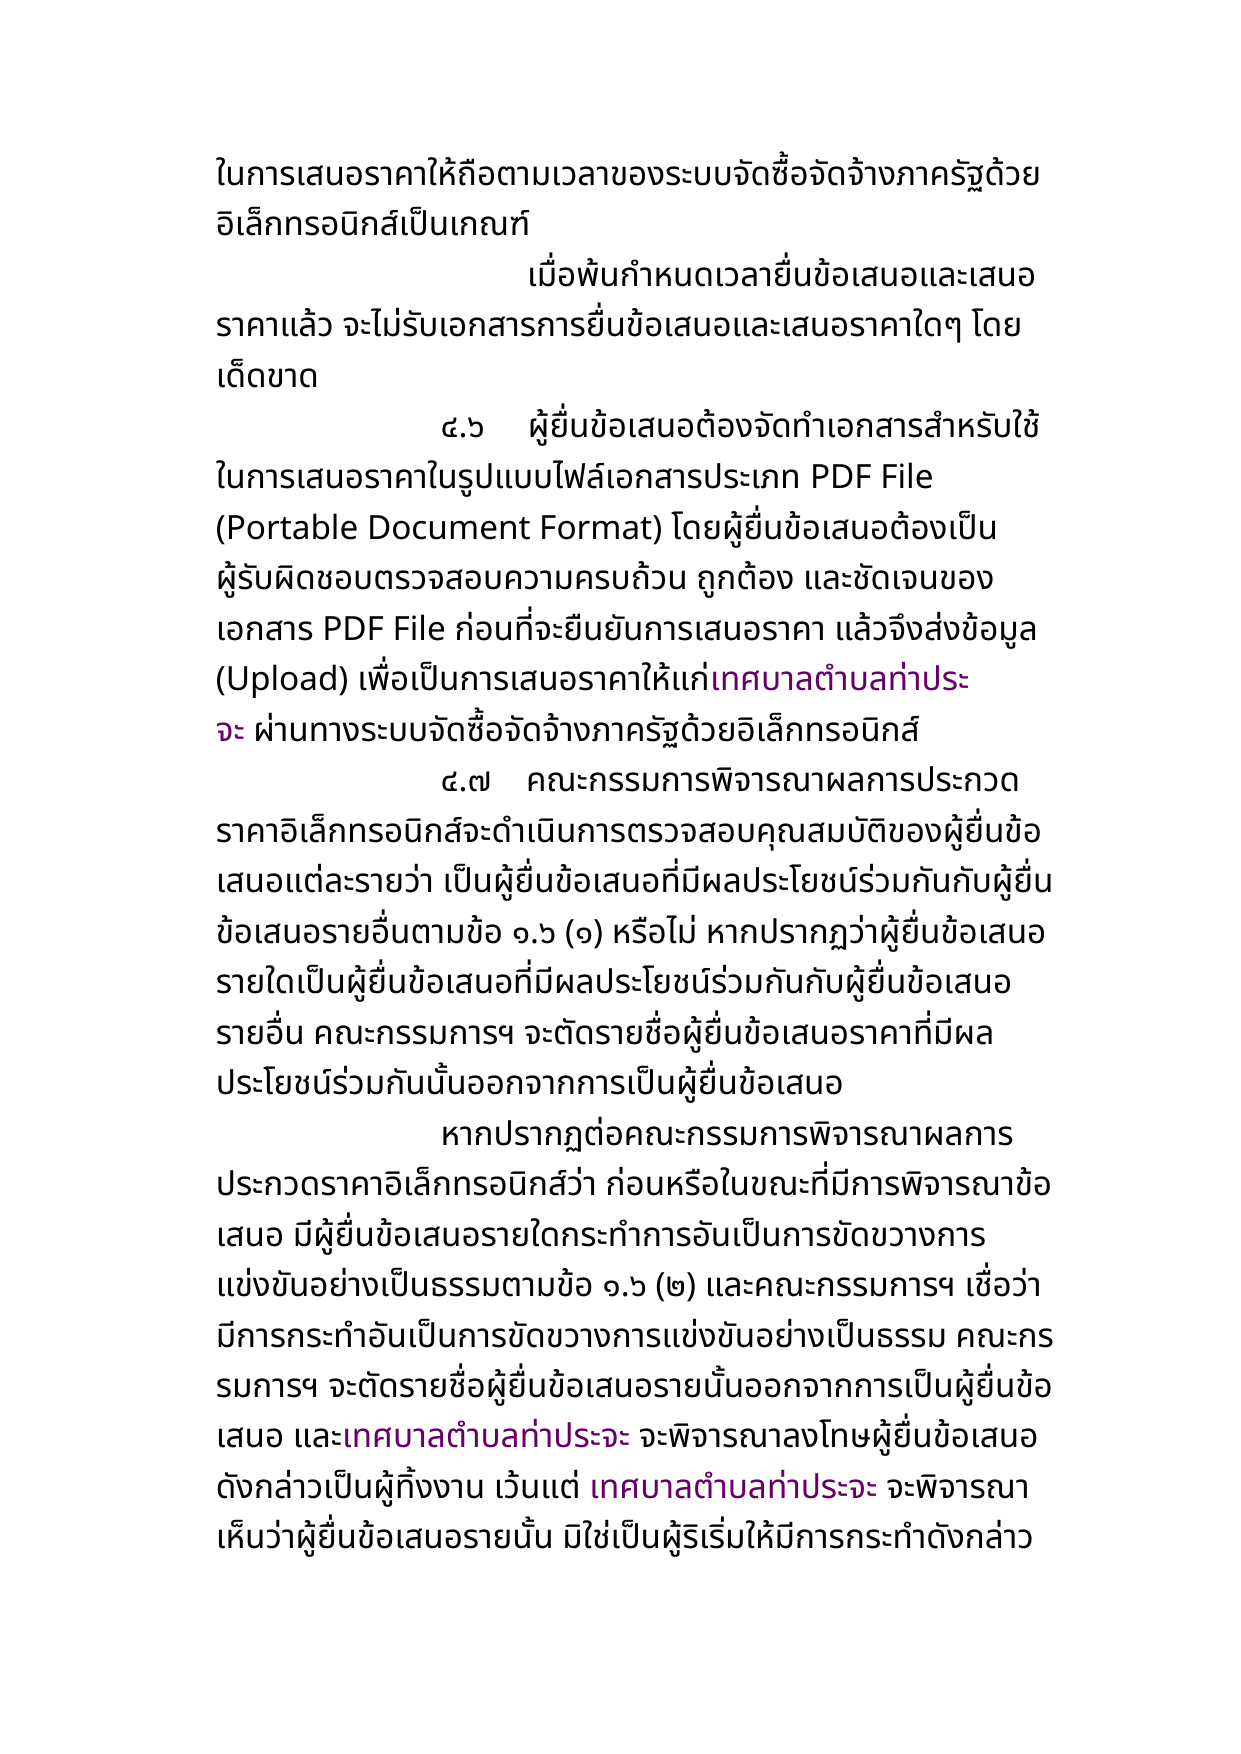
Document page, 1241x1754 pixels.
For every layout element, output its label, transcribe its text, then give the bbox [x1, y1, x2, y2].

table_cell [216, 1110, 1054, 1564]
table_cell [216, 150, 1054, 251]
table_cell ๔.๖ ผู้ยื่นข้อเสนอต้องจัดทำเอกสารสำหรับใช้ในการเสนอราคาในรูปแบบไฟล์เอกสารประเภท PDF File (Portable Document Format) โดยผู้ยื่นข้อเสนอต้องเป็นผู้รับผิดชอบตรวจสอบความครบถ้วน ถูกต้อง และชัดเจนของเอกสาร PDF File ก่อนที่จะยืนยันการเสนอราคา แล้วจึงส่งข้อมูล (Upload) เพื่อเป็นการเสนอราคาให้แก่เทศบาลตำบลท่าประจะ ผ่านทางระบบจัดซื้อจัดจ้างภาครัฐด้วยอิเล็กทรอนิกส์ [216, 402, 1054, 756]
table_cell เมื่อพ้นกำหนดเวลายื่นข้อเสนอและเสนอราคาแล้ว จะไม่รับเอกสารการยื่นข้อเสนอและเสนอราคาใดๆ โดยเด็ดขาด [216, 251, 1054, 402]
table_cell ๔.๗ คณะกรรมการพิจารณาผลการประกวดราคาอิเล็กทรอนิกส์จะดำเนินการตรวจสอบคุณสมบัติของผู้ยื่นข้อเสนอแต่ละรายว่า เป็นผู้ยื่นข้อเสนอที่มีผลประโยชน์ร่วมกันกับผู้ยื่นข้อเสนอรายอื่นตามข้อ ๑.๖ (๑) หรือไม่ หากปรากฏว่าผู้ยื่นข้อเสนอรายใดเป็นผู้ยื่นข้อเสนอที่มีผลประโยชน์ร่วมกันกับผู้ยื่นข้อเสนอรายอื่น คณะกรรมการฯ จะตัดรายชื่อผู้ยื่นข้อเสนอราคาที่มีผลประโยชน์ร่วมกันนั้นออกจากการเป็นผู้ยื่นข้อเสนอ [216, 756, 1054, 1109]
